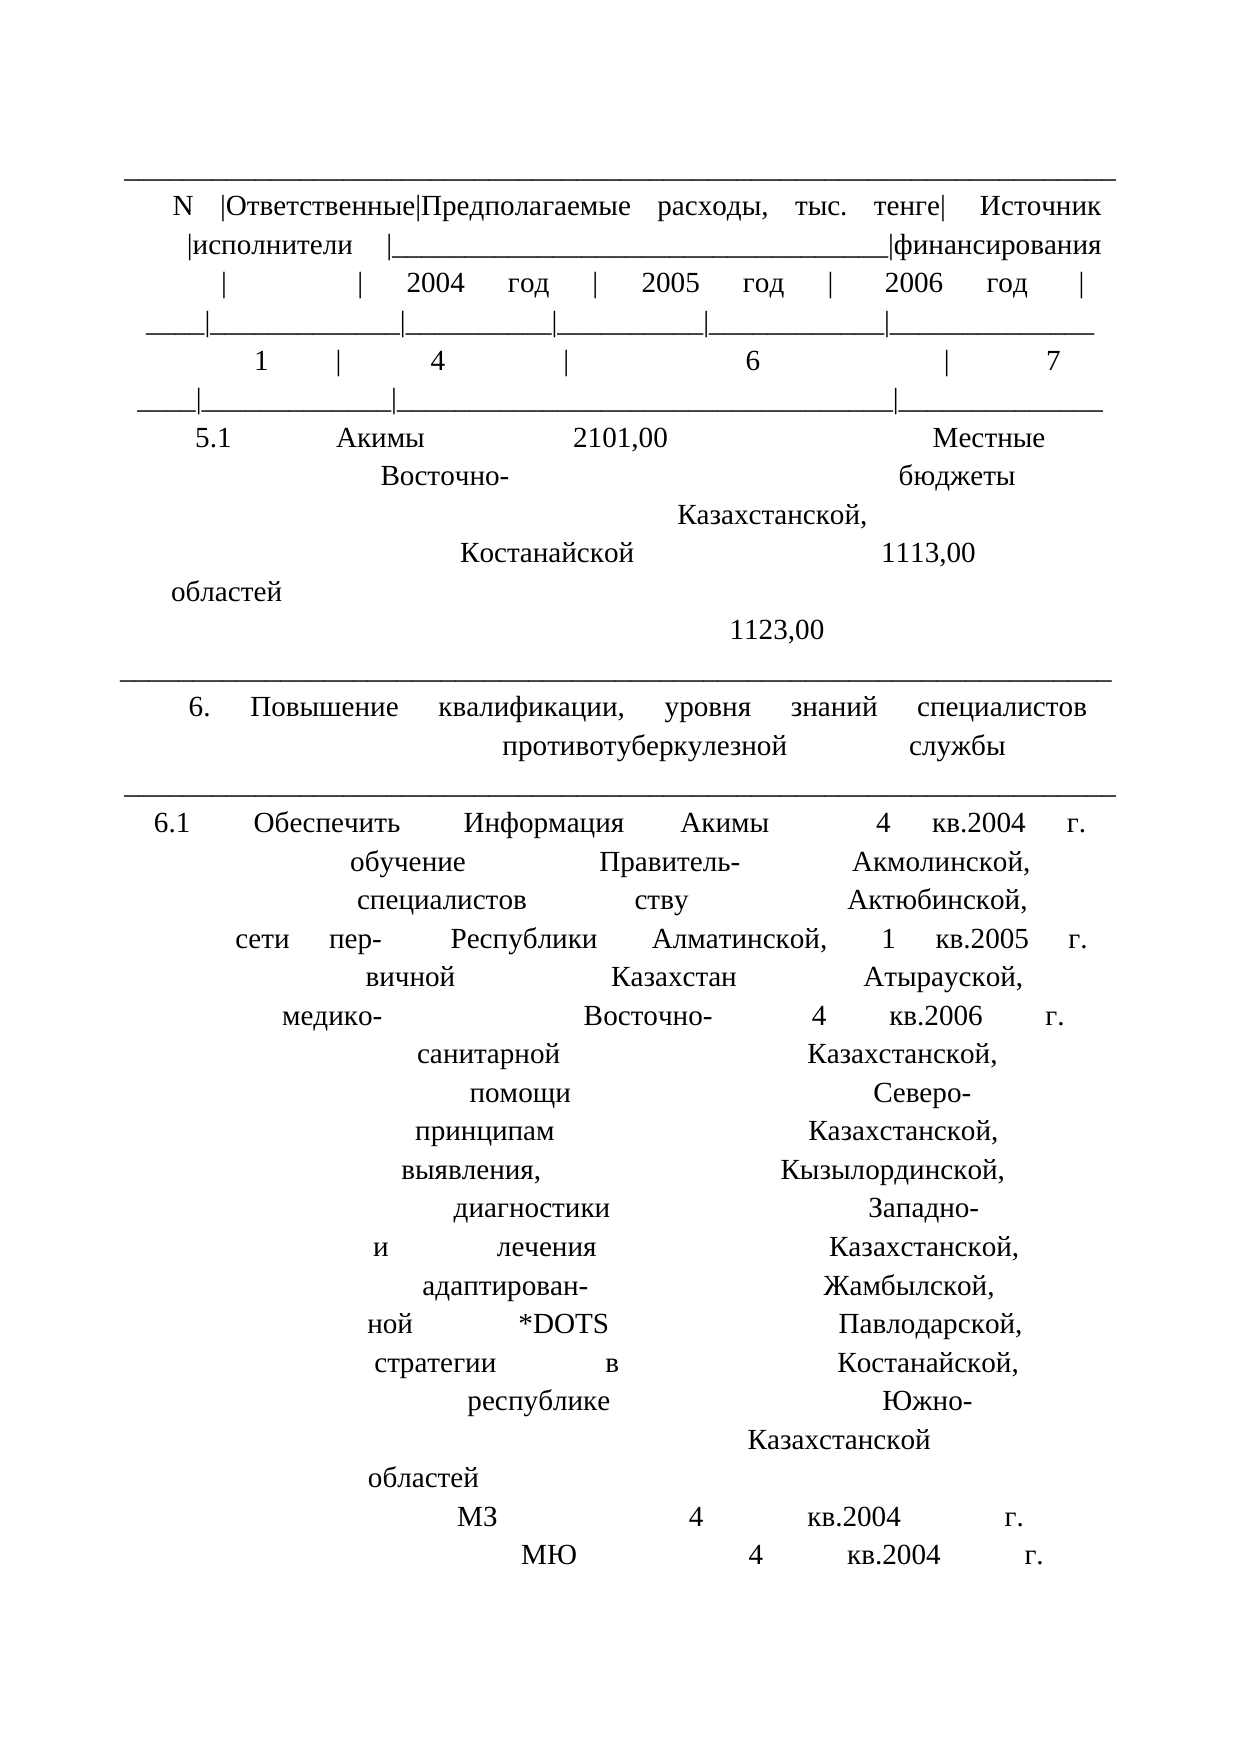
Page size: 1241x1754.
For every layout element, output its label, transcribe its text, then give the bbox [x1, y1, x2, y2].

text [112, 1499, 1128, 1571]
text 6. Повышение квалификации, уровня знаний специалистов противотуберкулезной службы ____________________________________________________________________ 6.1 Обеспечить Информация Акимы 4 кв.2004 г. обучение Правитель- Акмолинской, специалистов ству Актюбинской, сети пер- Республики Алматинской, 1 кв.2005 г. вичной Казахстан Атырауской, медико- Восточно- 4 кв.2006 г. санитарной Казахстанской, помощи Северо- принципам Казахстанской, выявления, Кызылординской, диагностики Западно- и лечения Казахстанской, адаптирован- Жамбылской, ной *DOTS Павлодарской, стратегии в Костанайской, республике Южно- Казахстанской областей [112, 689, 1128, 1494]
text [112, 150, 1128, 607]
text 1123,00 ____________________________________________________________________ [112, 612, 1128, 684]
